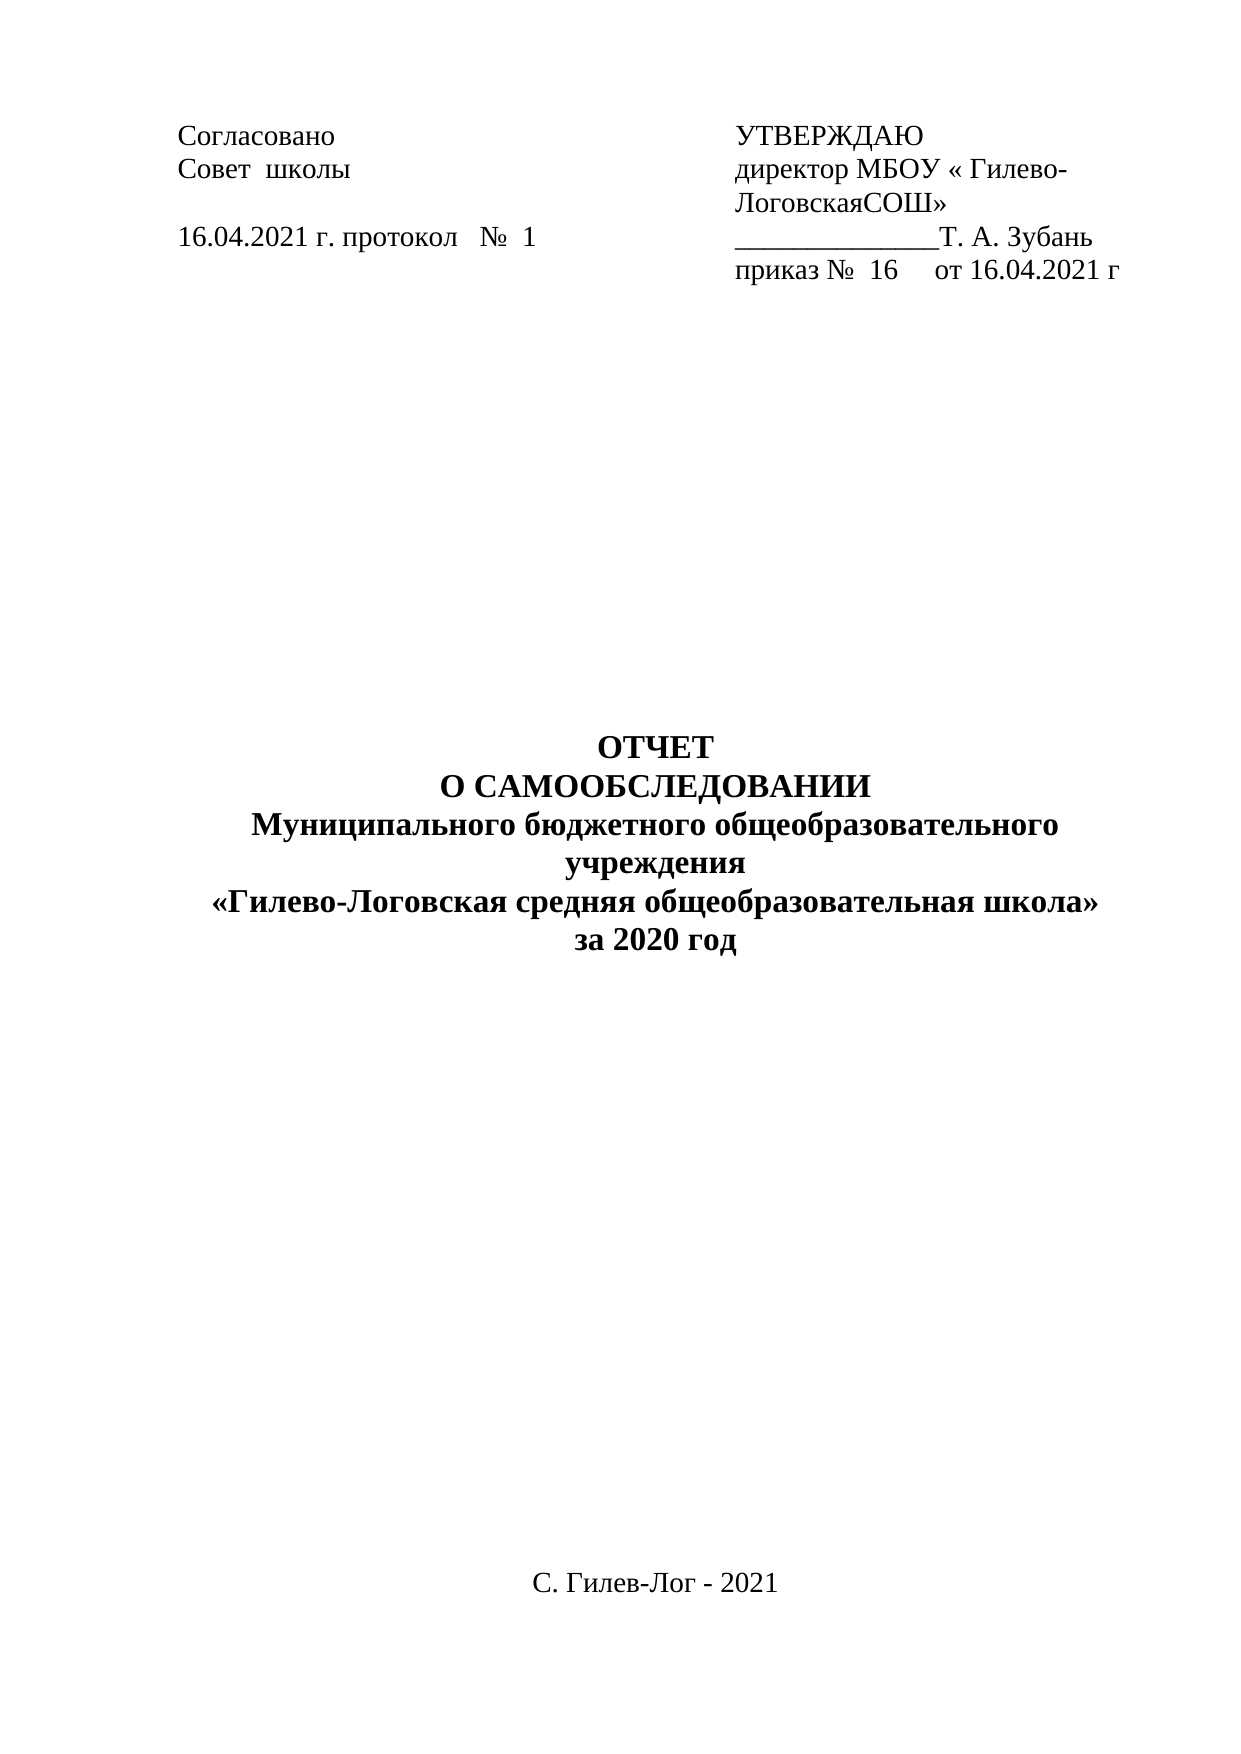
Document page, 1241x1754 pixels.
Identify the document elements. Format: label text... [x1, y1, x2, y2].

text ОТЧЕТ [177, 727, 1133, 766]
text О САМООБСЛЕДОВАНИИ [177, 766, 1133, 804]
text за 2020 год [177, 919, 1133, 957]
text Муниципального бюджетного общеобразовательного учреждения [177, 804, 1133, 881]
text С. Гилев-Лог - 2021 [177, 1565, 1133, 1598]
table_header УТВЕРЖДАЮ директор МБОУ « Гилево-ЛоговскаяСОШ» ______________Т. А. Зубань приказ № 16 от 16.04.2021 г [724, 118, 1240, 286]
table_header Согласовано Совет школы 16.04.2021 г. протокол № 1 [166, 118, 723, 286]
text «Гилево-Логовская средняя общеобразовательная школа» [177, 881, 1133, 919]
